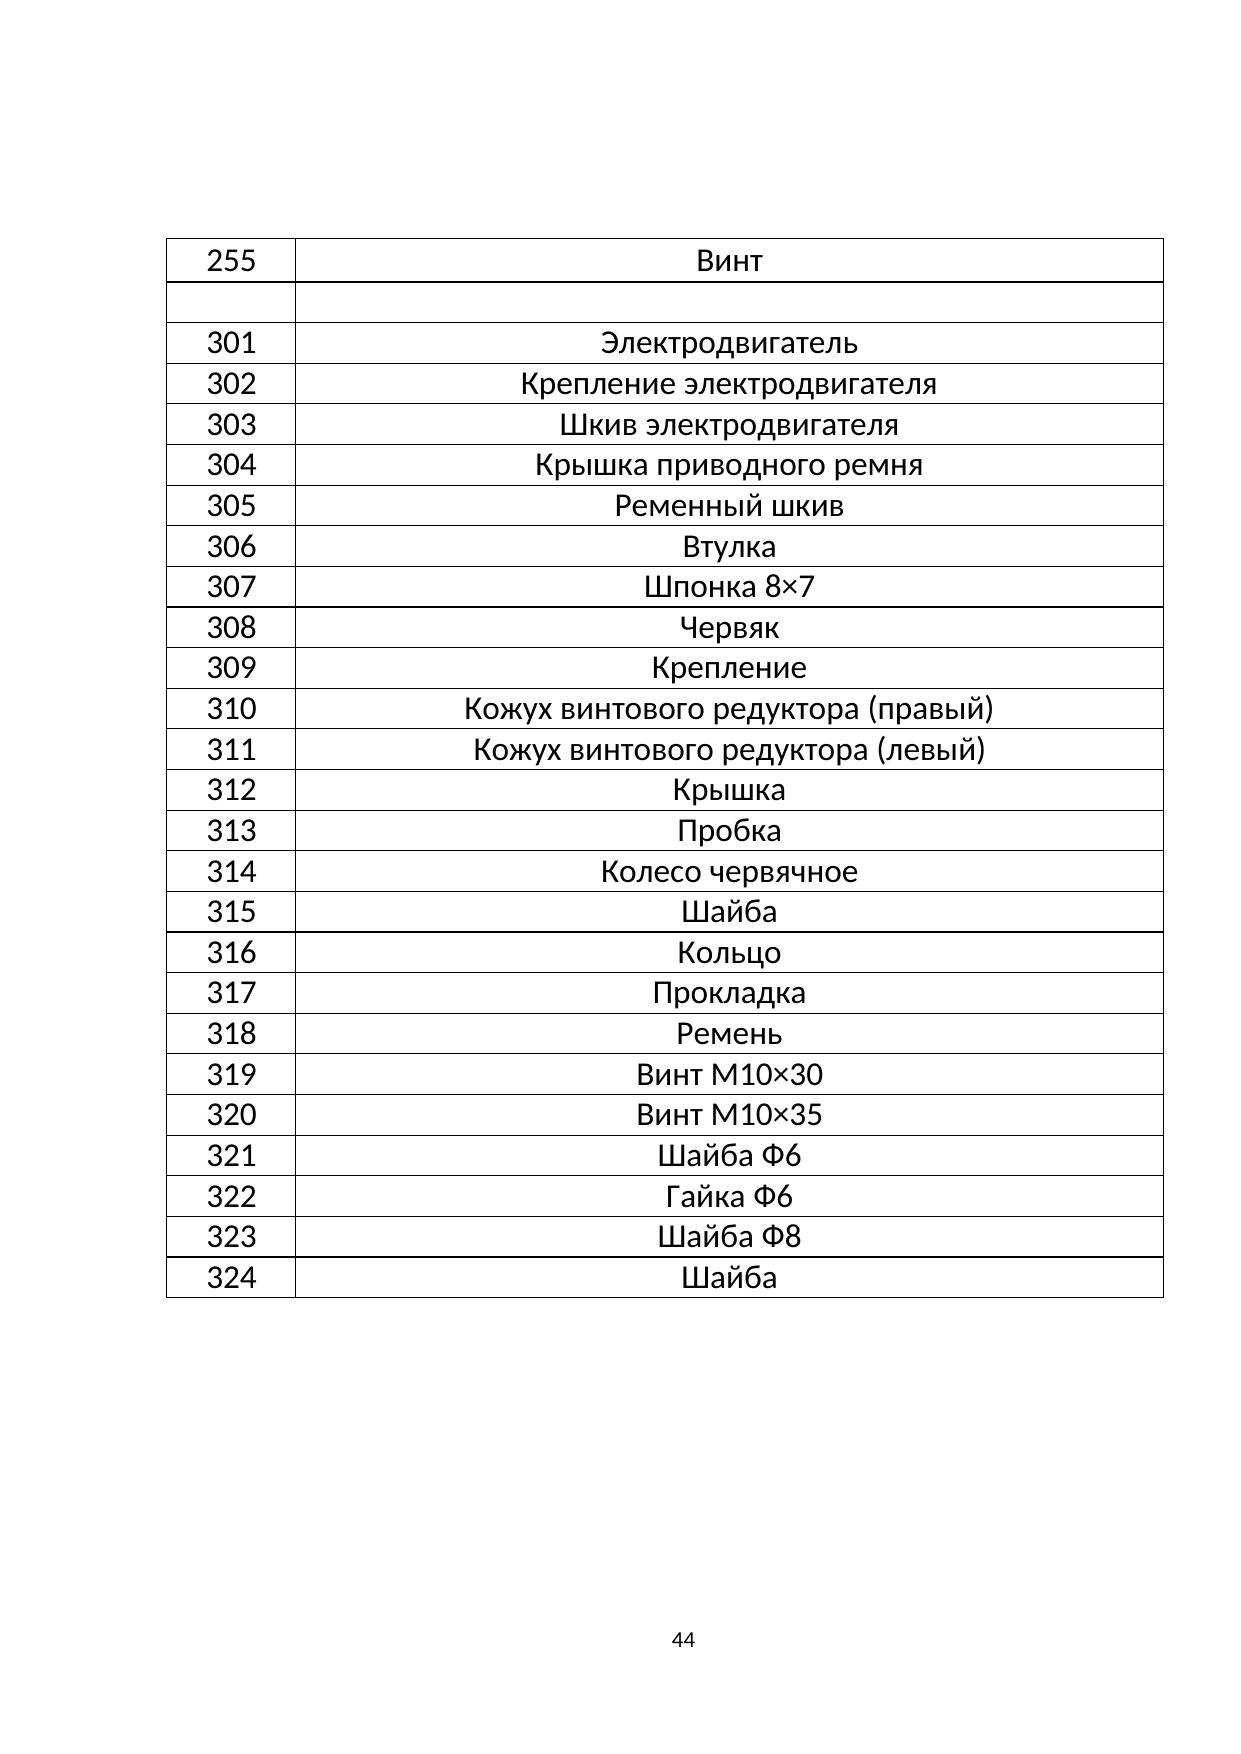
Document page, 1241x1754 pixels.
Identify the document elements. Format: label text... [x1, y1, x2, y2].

table_cell 307 [167, 567, 295, 606]
table_cell Шкив электродвигателя [296, 404, 1163, 444]
table_cell Пробка [296, 811, 1163, 850]
table_cell 319 [167, 1054, 295, 1094]
table_cell Ременный шкив [296, 486, 1163, 525]
table_cell 305 [167, 486, 295, 525]
table_cell [296, 283, 1163, 322]
table_cell 320 [167, 1095, 295, 1134]
table_cell Шайба [296, 892, 1163, 931]
table_cell 309 [167, 648, 295, 688]
table_cell Кожух винтового редуктора (правый) [296, 689, 1163, 728]
table_cell 310 [167, 689, 295, 728]
table_cell 315 [167, 892, 295, 931]
table_cell 322 [167, 1176, 295, 1216]
table_cell Шпонка 8×7 [296, 567, 1163, 606]
table_cell 314 [167, 851, 295, 891]
table_cell Винт М10×35 [296, 1095, 1163, 1134]
table_cell [167, 283, 295, 322]
table_cell Червяк [296, 608, 1163, 647]
table_cell 312 [167, 770, 295, 809]
table_cell Электродвигатель [296, 323, 1163, 363]
table_cell Шайба [296, 1258, 1163, 1297]
table_cell Кожух винтового редуктора (левый) [296, 729, 1163, 769]
table_cell 318 [167, 1014, 295, 1053]
table_cell 306 [167, 526, 295, 566]
table_cell Крепление [296, 648, 1163, 688]
table_cell 321 [167, 1136, 295, 1175]
table_cell Шайба Ф8 [296, 1217, 1163, 1256]
table_cell 301 [167, 323, 295, 363]
table_cell Колесо червячное [296, 851, 1163, 891]
table_cell Втулка [296, 526, 1163, 566]
table_cell 324 [167, 1258, 295, 1297]
table_cell 316 [167, 933, 295, 972]
table_cell 304 [167, 445, 295, 484]
table_header Винт [296, 239, 1163, 281]
table_cell 308 [167, 608, 295, 647]
table_cell Винт М10×30 [296, 1054, 1163, 1094]
table_cell Кольцо [296, 933, 1163, 972]
table_cell Прокладка [296, 973, 1163, 1013]
table_cell 313 [167, 811, 295, 850]
table_cell 311 [167, 729, 295, 769]
table_cell Шайба Ф6 [296, 1136, 1163, 1175]
table_header 255 [167, 239, 295, 281]
table_cell Крепление электродвигателя [296, 364, 1163, 403]
table_cell Крышка [296, 770, 1163, 809]
table_cell Ремень [296, 1014, 1163, 1053]
table_cell 303 [167, 404, 295, 444]
table_cell 323 [167, 1217, 295, 1256]
table_cell Гайка Ф6 [296, 1176, 1163, 1216]
table_cell 317 [167, 973, 295, 1013]
table_cell 302 [167, 364, 295, 403]
table_cell Крышка приводного ремня [296, 445, 1163, 484]
